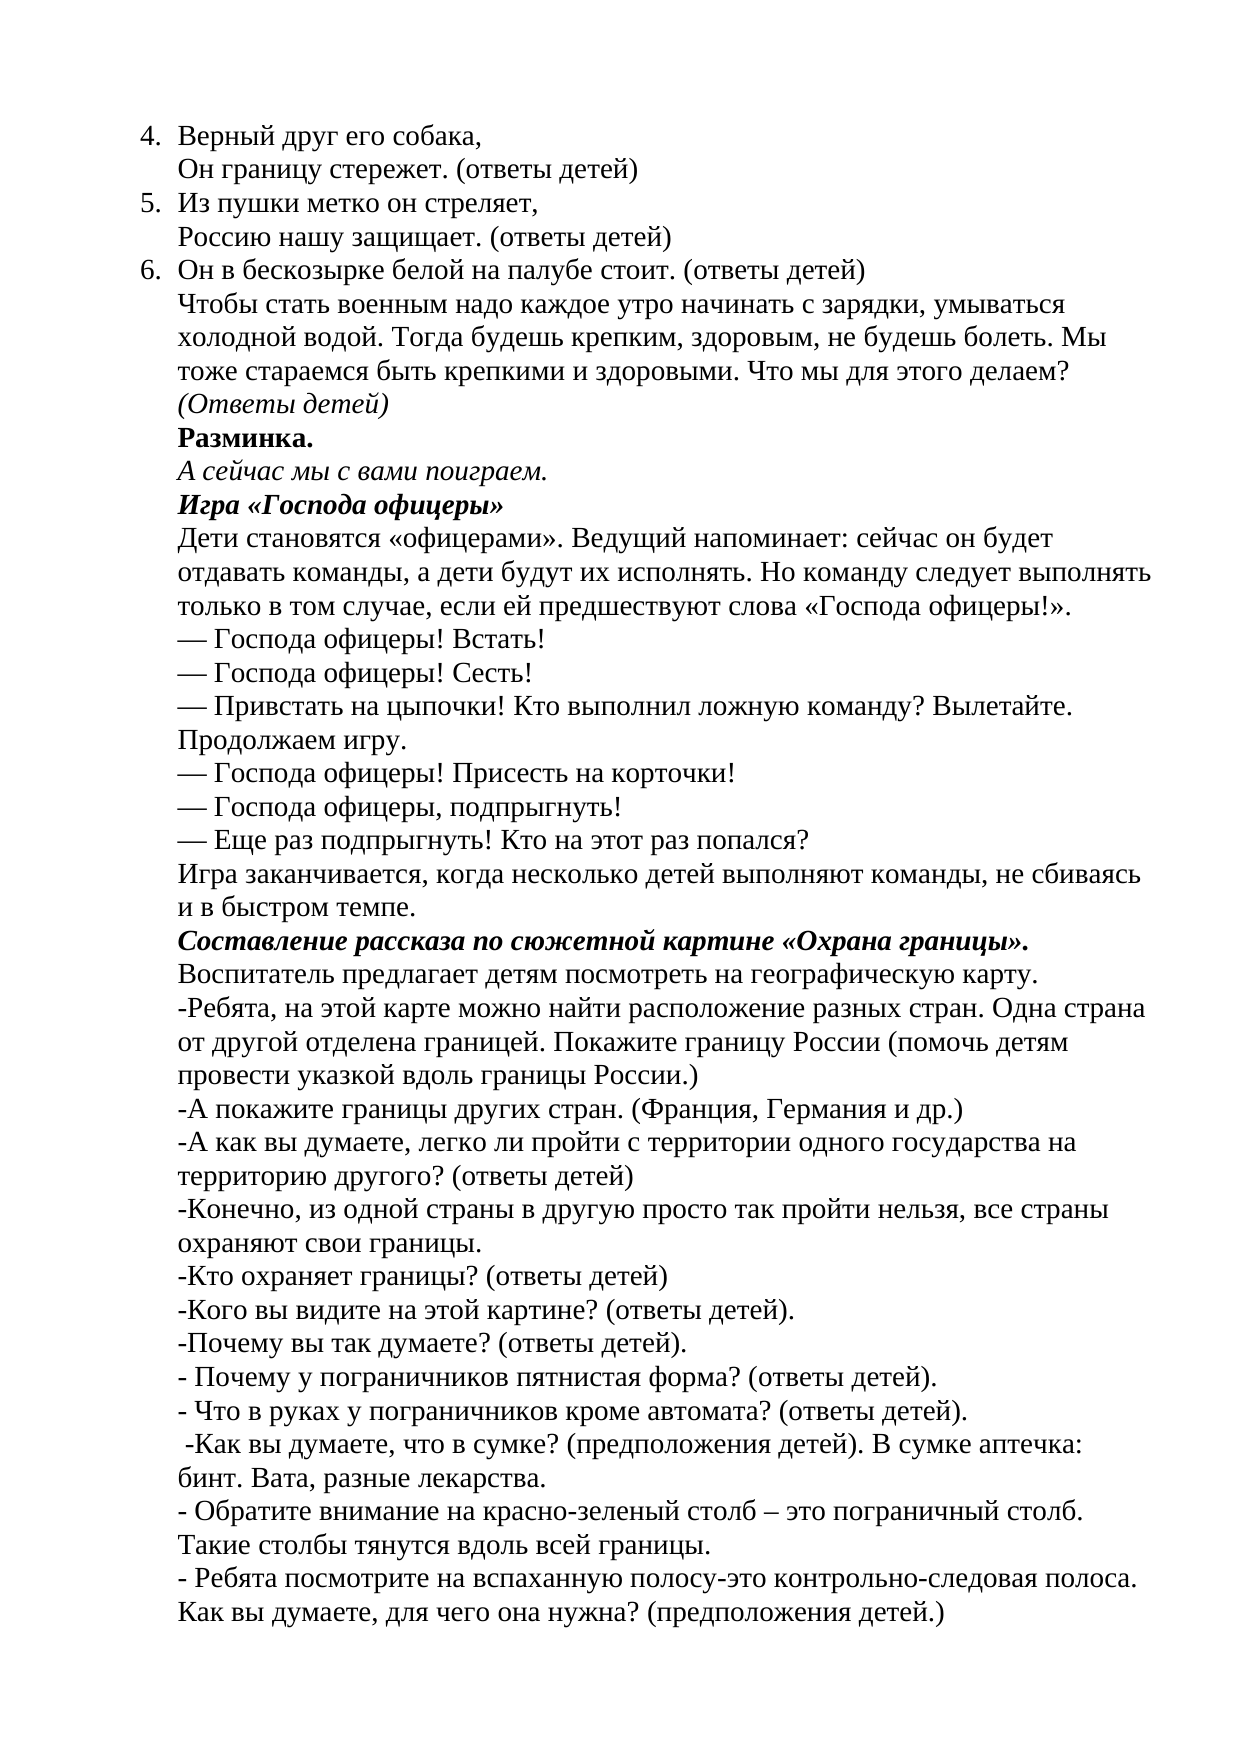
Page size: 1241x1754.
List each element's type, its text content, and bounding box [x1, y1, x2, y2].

text А сейчас мы с вами поиграем. [177, 453, 1152, 487]
text Игра «Господа офицеры» [177, 487, 1152, 521]
text Составление рассказа по сюжетной картине «Охрана границы». [177, 923, 1152, 957]
text Дети становятся «офицерами». Ведущий напоминает: сейчас он будет отдавать команды, а дети будут их исполнять. Но команду следует выполнять только в том случае, если ей предшествуют слова «Господа офицеры!». — Господа офицеры! Встать! — Господа офицеры! Сесть! — Привстать на цыпочки! Кто выполнил ложную команду? Вылетайте. Продолжаем игру. — Господа офицеры! Присесть на корточки! — Господа офицеры, подпрыгнуть! — Еще раз подпрыгнуть! Кто на этот раз попался? Игра заканчивается, когда несколько детей выполняют команды, не сбиваясь и в быстром темпе. [177, 521, 1152, 923]
text -Кто охраняет границы? (ответы детей) [177, 1258, 1152, 1292]
list Он в бескозырке белой на палубе стоит. (ответы детей) [140, 252, 1152, 286]
text -А покажите границы других стран. (Франция, Германия и др.) [177, 1091, 1152, 1124]
list Верный друг его собака, [140, 118, 1152, 152]
text -А как вы думаете, легко ли пройти с территории одного государства на территорию другого? (ответы детей) [177, 1124, 1152, 1191]
text - Что в руках у пограничников кроме автомата? (ответы детей). [177, 1393, 1152, 1426]
text Он границу стережет. (ответы детей) [177, 152, 1152, 185]
text -Ребята, на этой карте можно найти расположение разных стран. Одна страна от другой отделена границей. Покажите границу России (помочь детям провести указкой вдоль границы России.) [177, 990, 1152, 1091]
text -Почему вы так думаете? (ответы детей). [177, 1326, 1152, 1359]
text Чтобы стать военным надо каждое утро начинать с зарядки, умываться холодной водой. Тогда будешь крепким, здоровым, не будешь болеть. Мы тоже стараемся быть крепкими и здоровыми. Что мы для этого делаем? (Ответы детей) [177, 286, 1152, 420]
text - Обратите внимание на красно-зеленый столб – это пограничный столб. Такие столбы тянутся вдоль всей границы. [177, 1493, 1152, 1560]
text -Как вы думаете, что в сумке? (предположения детей). В сумке аптечка: бинт. Вата, разные лекарства. [177, 1426, 1152, 1493]
text Воспитатель предлагает детям посмотреть на географическую карту. [177, 957, 1152, 990]
text -Конечно, из одной страны в другую просто так пройти нельзя, все страны охраняют свои границы. [177, 1191, 1152, 1258]
text Разминка. [177, 420, 1152, 453]
text - Ребята посмотрите на вспаханную полосу-это контрольно-следовая полоса. Как вы думаете, для чего она нужна? (предположения детей.) [177, 1560, 1152, 1627]
text -Кого вы видите на этой картине? (ответы детей). [177, 1292, 1152, 1326]
list Из пушки метко он стреляет, Россию нашу защищает. (ответы детей) [140, 185, 1152, 252]
text - Почему у пограничников пятнистая форма? (ответы детей). [177, 1359, 1152, 1393]
